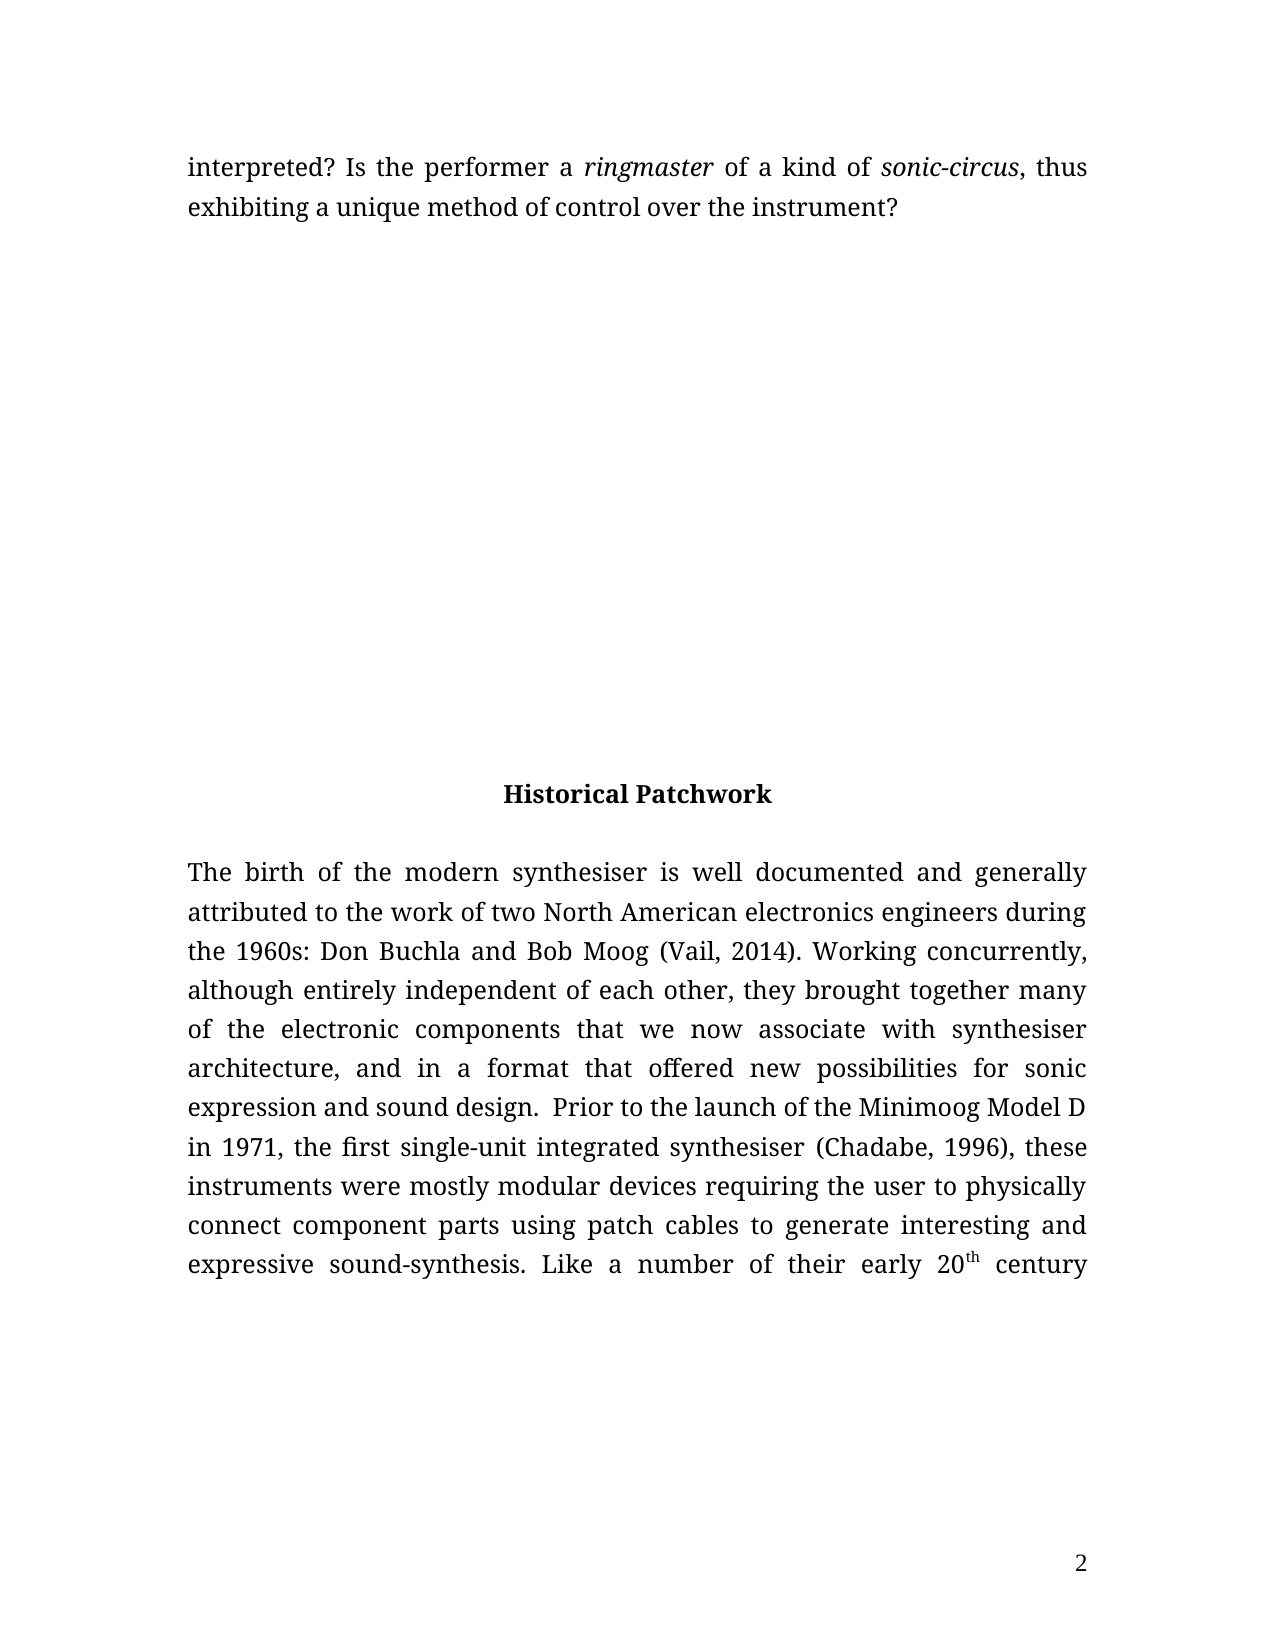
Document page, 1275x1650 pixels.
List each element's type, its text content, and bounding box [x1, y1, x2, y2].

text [187, 855, 1087, 1281]
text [187, 150, 1087, 223]
text Historical Patchwork [187, 777, 1087, 811]
